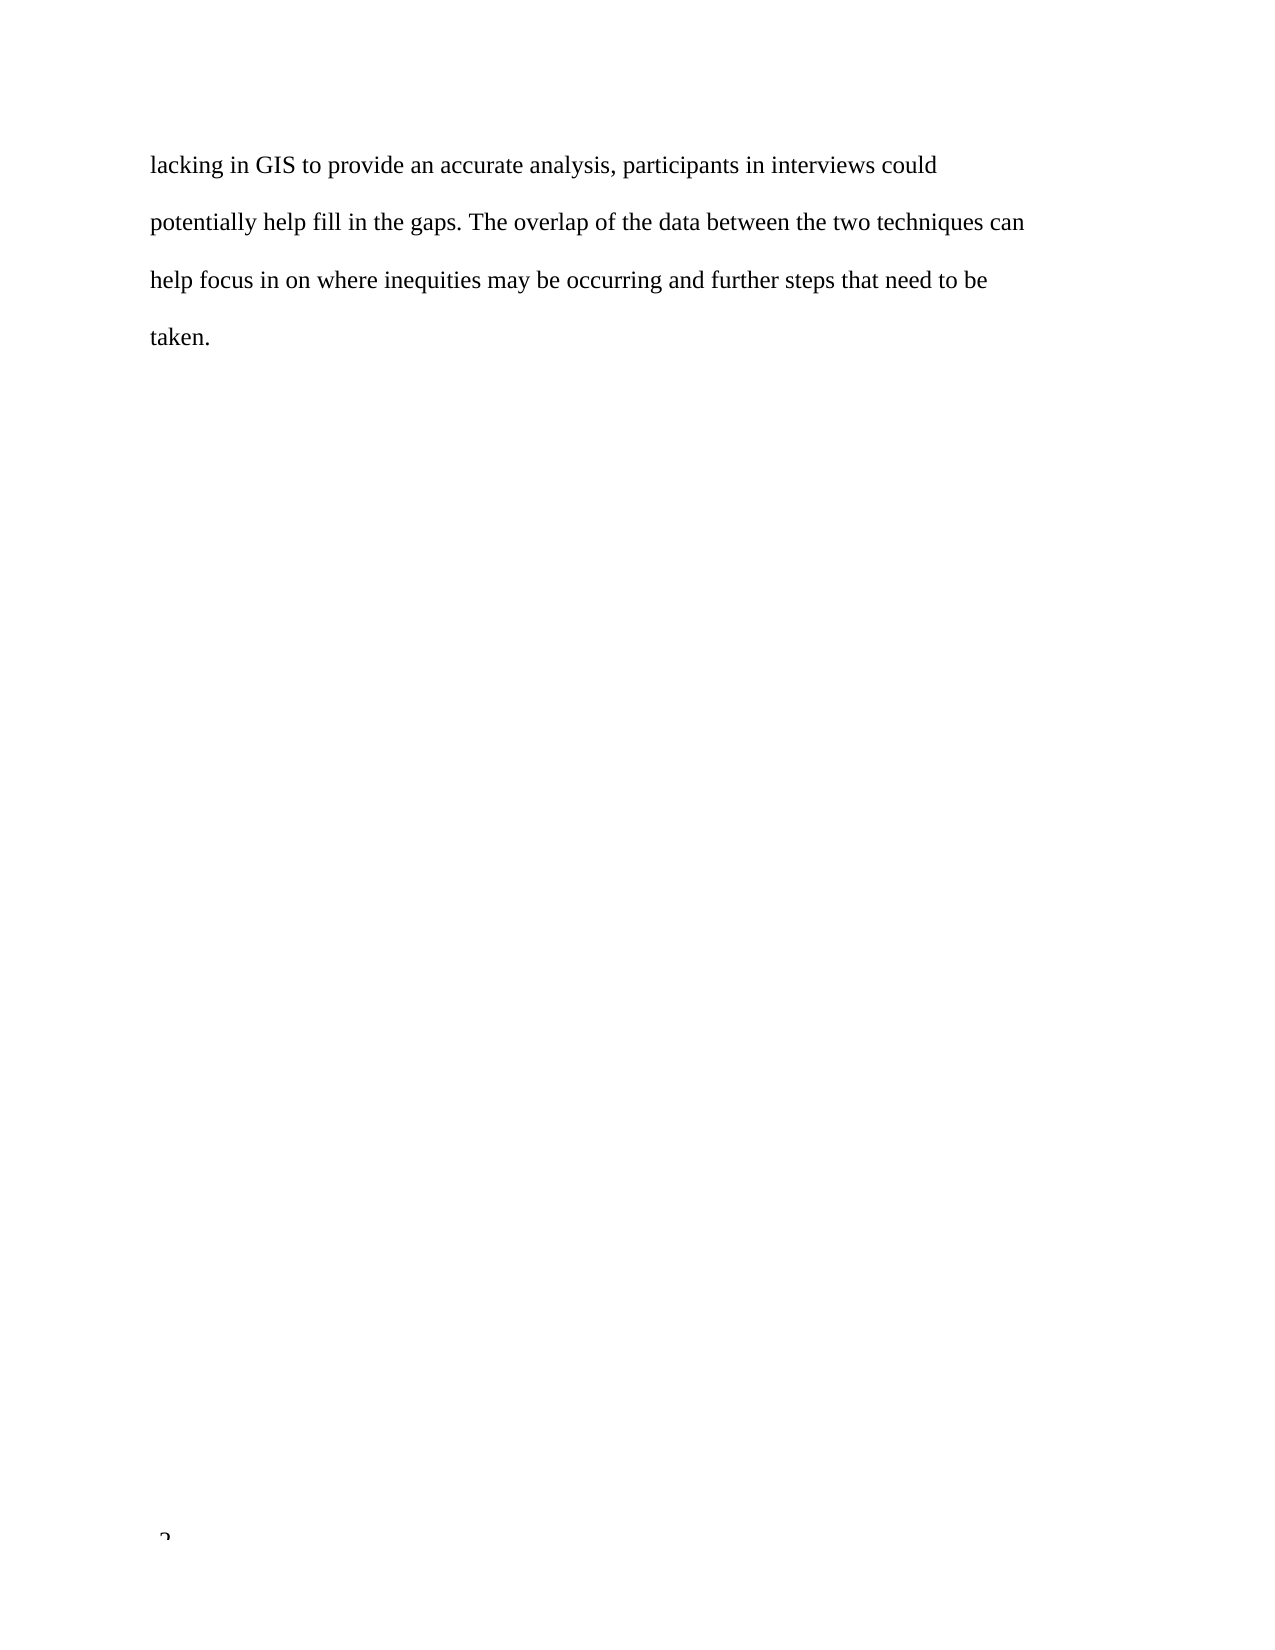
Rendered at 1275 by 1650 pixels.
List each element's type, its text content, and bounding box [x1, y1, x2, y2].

text lacking in GIS to provide an accurate analysis, participants in interviews could potentially help fill in the gaps. The overlap of the data between the two techniques can help focus in on where inequities may be occurring and further steps that need to be taken. [150, 150, 1027, 351]
